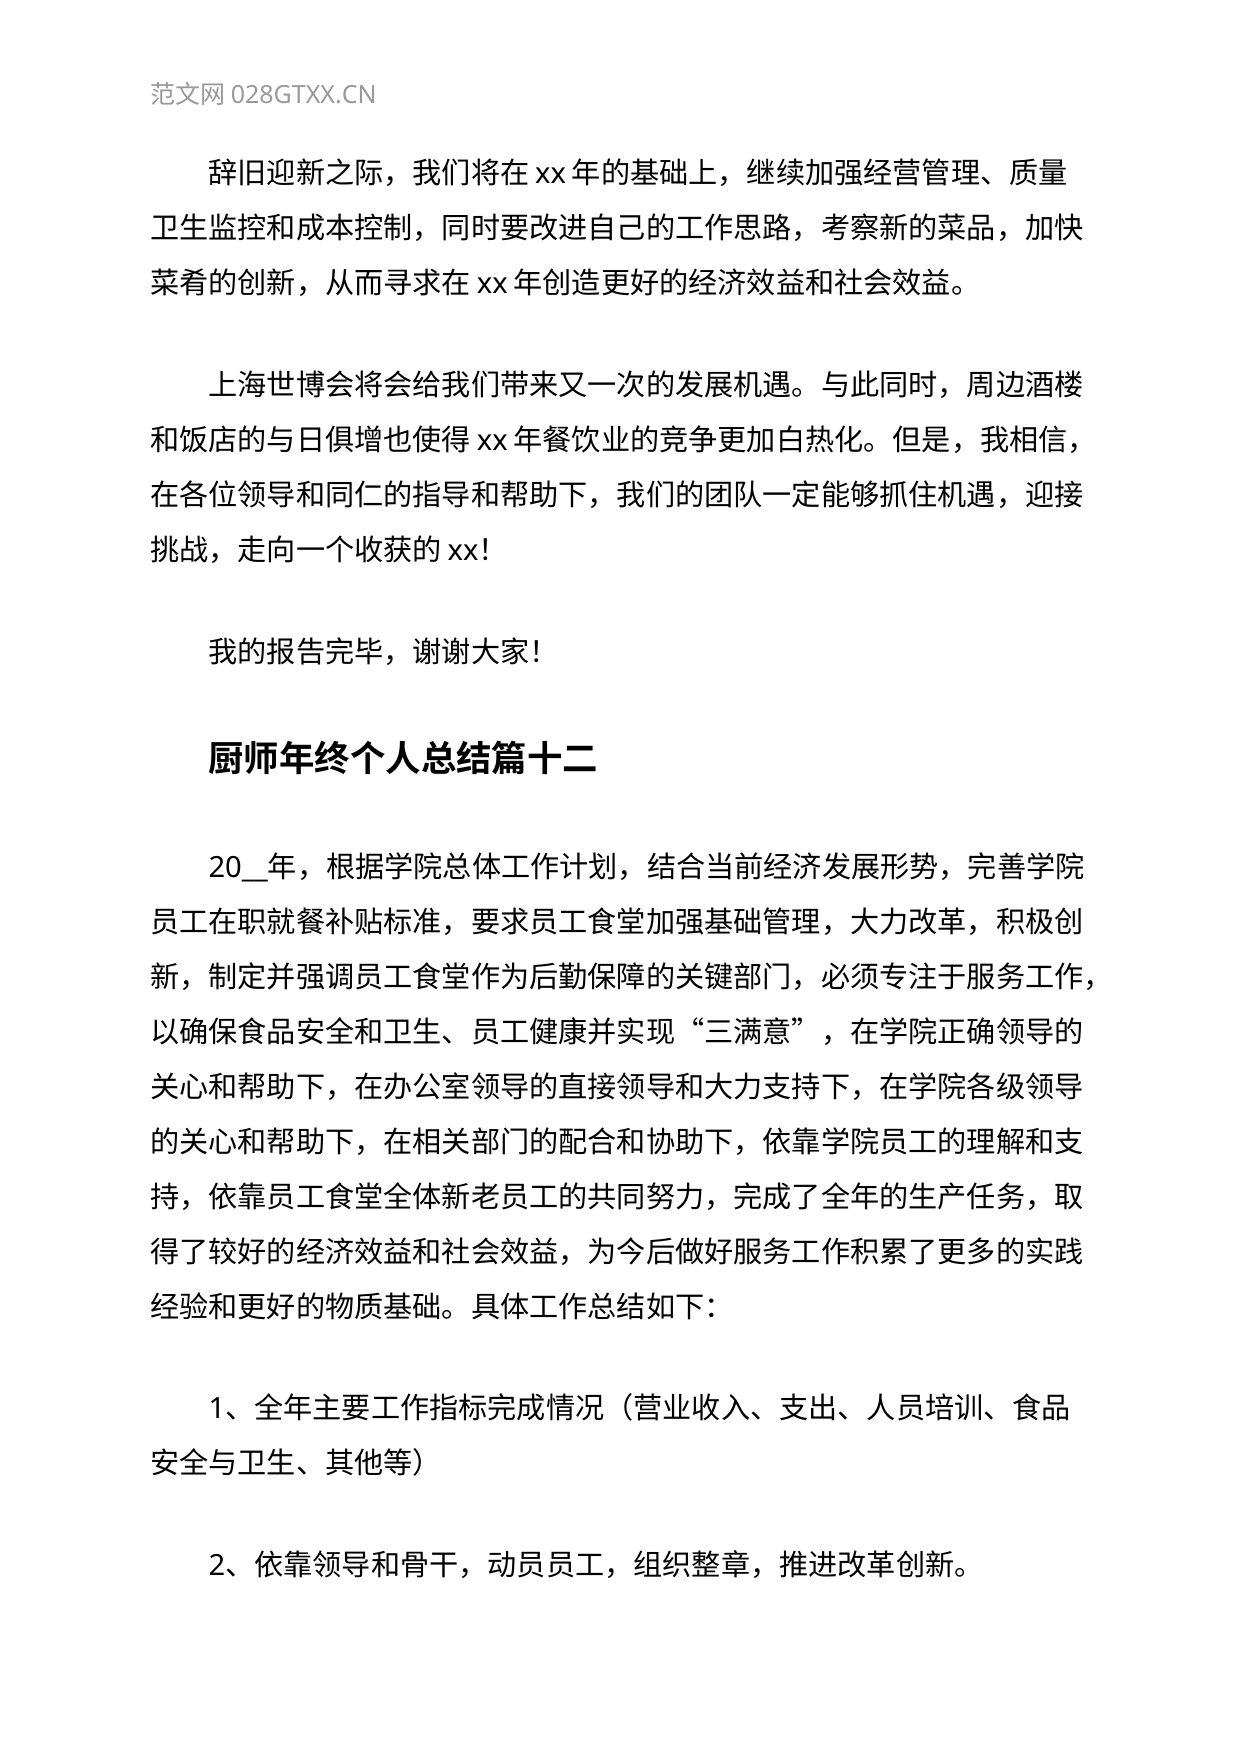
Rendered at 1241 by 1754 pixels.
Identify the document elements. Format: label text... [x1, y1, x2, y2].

text 厨师年终个人总结篇十二 [150, 730, 1090, 782]
text 上海世博会将会给我们带来又一次的发展机遇。与此同时，周边酒楼和饭店的与日俱增也使得xx年餐饮业的竞争更加白热化。但是，我相信，在各位领导和同仁的指导和帮助下，我们的团队一定能够抓住机遇，迎接挑战，走向一个收获的xx！ [150, 362, 1090, 569]
text 1、全年主要工作指标完成情况（营业收入、支出、人员培训、食品安全与卫生、其他等） [150, 1385, 1090, 1482]
text 我的报告完毕，谢谢大家！ [150, 629, 1090, 671]
text 20__年，根据学院总体工作计划，结合当前经济发展形势，完善学院员工在职就餐补贴标准，要求员工食堂加强基础管理，大力改革，积极创新，制定并强调员工食堂作为后勤保障的关键部门，必须专注于服务工作，以确保食品安全和卫生、员工健康并实现“三满意”，在学院正确领导的关心和帮助下，在办公室领导的直接领导和大力支持下，在学院各级领导的关心和帮助下，在相关部门的配合和协助下，依靠学院员工的理解和支持，依靠员工食堂全体新老员工的共同努力，完成了全年的生产任务，取得了较好的经济效益和社会效益，为今后做好服务工作积累了更多的实践经验和更好的物质基础。具体工作总结如下： [150, 844, 1090, 1325]
text 2、依靠领导和骨干，动员员工，组织整章，推进改革创新。 [150, 1542, 1090, 1584]
text 辞旧迎新之际，我们将在xx年的基础上，继续加强经营管理、质量卫生监控和成本控制，同时要改进自己的工作思路，考察新的菜品，加快菜肴的创新，从而寻求在xx年创造更好的经济效益和社会效益。 [150, 150, 1090, 302]
